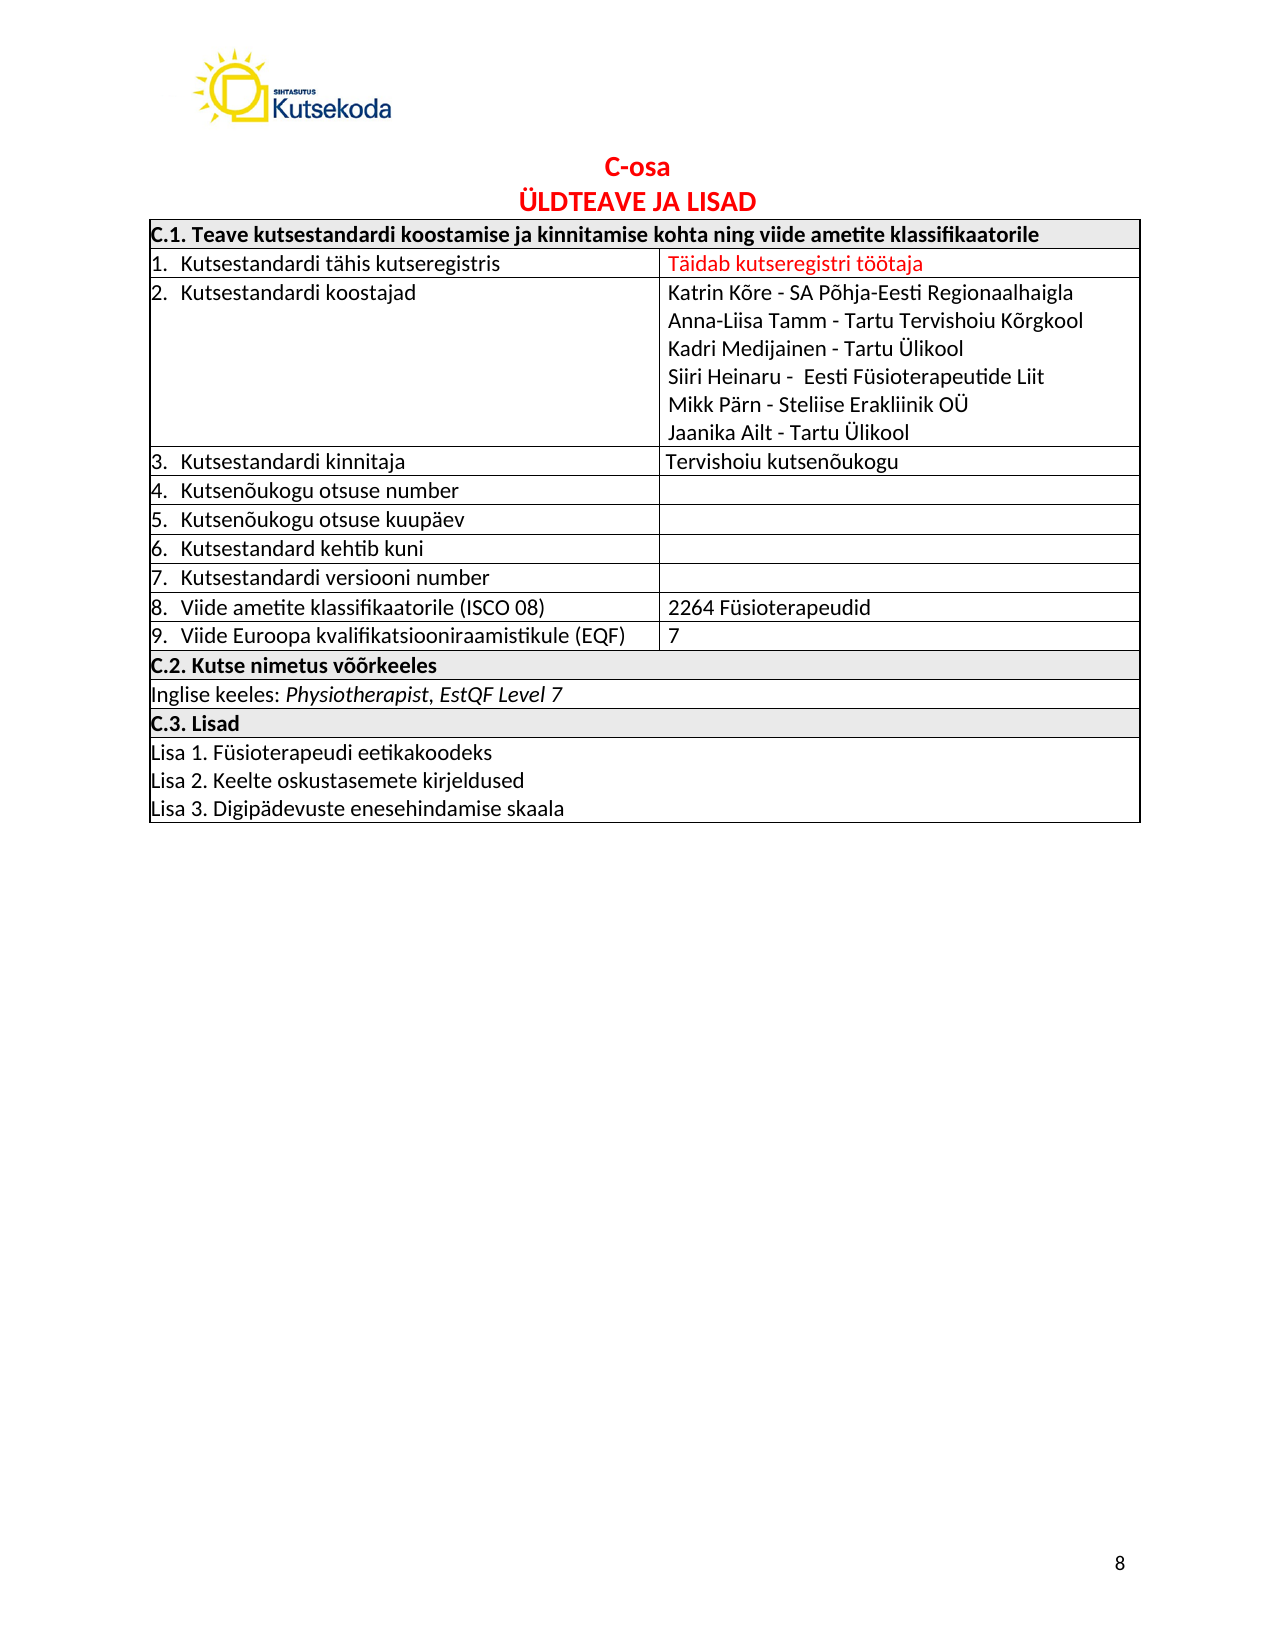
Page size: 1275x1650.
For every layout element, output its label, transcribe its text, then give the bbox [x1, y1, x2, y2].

text ÜLDTEAVE JA LISAD [150, 183, 1125, 219]
table_cell Katrin Kõre - SA Põhja-Eesti Regionaalhaigla Anna-Liisa Tamm - Tartu Tervishoiu Kõrgkool Kadri Medijainen - Tartu Ülikool Siiri Heinaru - Eesti Füsioterapeutide Liit Mikk Pärn - Steliise Erakliinik OÜ Jaanika Ailt - Tartu Ülikool [660, 278, 1139, 446]
table_cell [660, 505, 1139, 533]
table_header C.1. Teave kutsestandardi koostamise ja kinnitamise kohta ning viide ametite klassifikaatorile [151, 220, 1139, 248]
table_cell [660, 564, 1139, 592]
table_cell Kutsestandardi kinnitaja [151, 447, 659, 475]
table_cell Täidab kutseregistri töötaja [660, 249, 1139, 277]
table_cell [660, 535, 1139, 562]
table_cell 2264 Füsioterapeudid [660, 593, 1139, 621]
table_cell Kutsestandard kehtib kuni [151, 535, 659, 562]
table_cell [660, 476, 1139, 504]
table_cell 7 [660, 622, 1139, 650]
table_cell Kutsenõukogu otsuse kuupäev [151, 505, 659, 533]
table_cell Viide ametite klassifikaatorile (ISCO 08) [151, 593, 659, 621]
table_cell C.2. Kutse nimetus võõrkeeles [151, 651, 1139, 679]
picture [150, 44, 433, 143]
table_cell Inglise keeles: Physiotherapist, EstQF Level 7 [151, 680, 1139, 708]
table_cell Tervishoiu kutsenõukogu [660, 447, 1139, 475]
table_cell Kutsestandardi tähis kutseregistris [151, 249, 659, 277]
table_cell Kutsestandardi koostajad [151, 278, 659, 446]
text C-osa [150, 148, 1125, 183]
table_cell Viide Euroopa kvalifikatsiooniraamistikule (EQF) [151, 622, 659, 650]
table_cell Kutsenõukogu otsuse number [151, 476, 659, 504]
table_cell Kutsestandardi versiooni number [151, 564, 659, 592]
table_cell Lisa 1. Füsioterapeudi eetikakoodeks Lisa 2. Keelte oskustasemete kirjeldused Lisa 3. Digipädevuste enesehindamise skaala [151, 738, 1139, 822]
table_cell C.3. Lisad [151, 709, 1139, 737]
